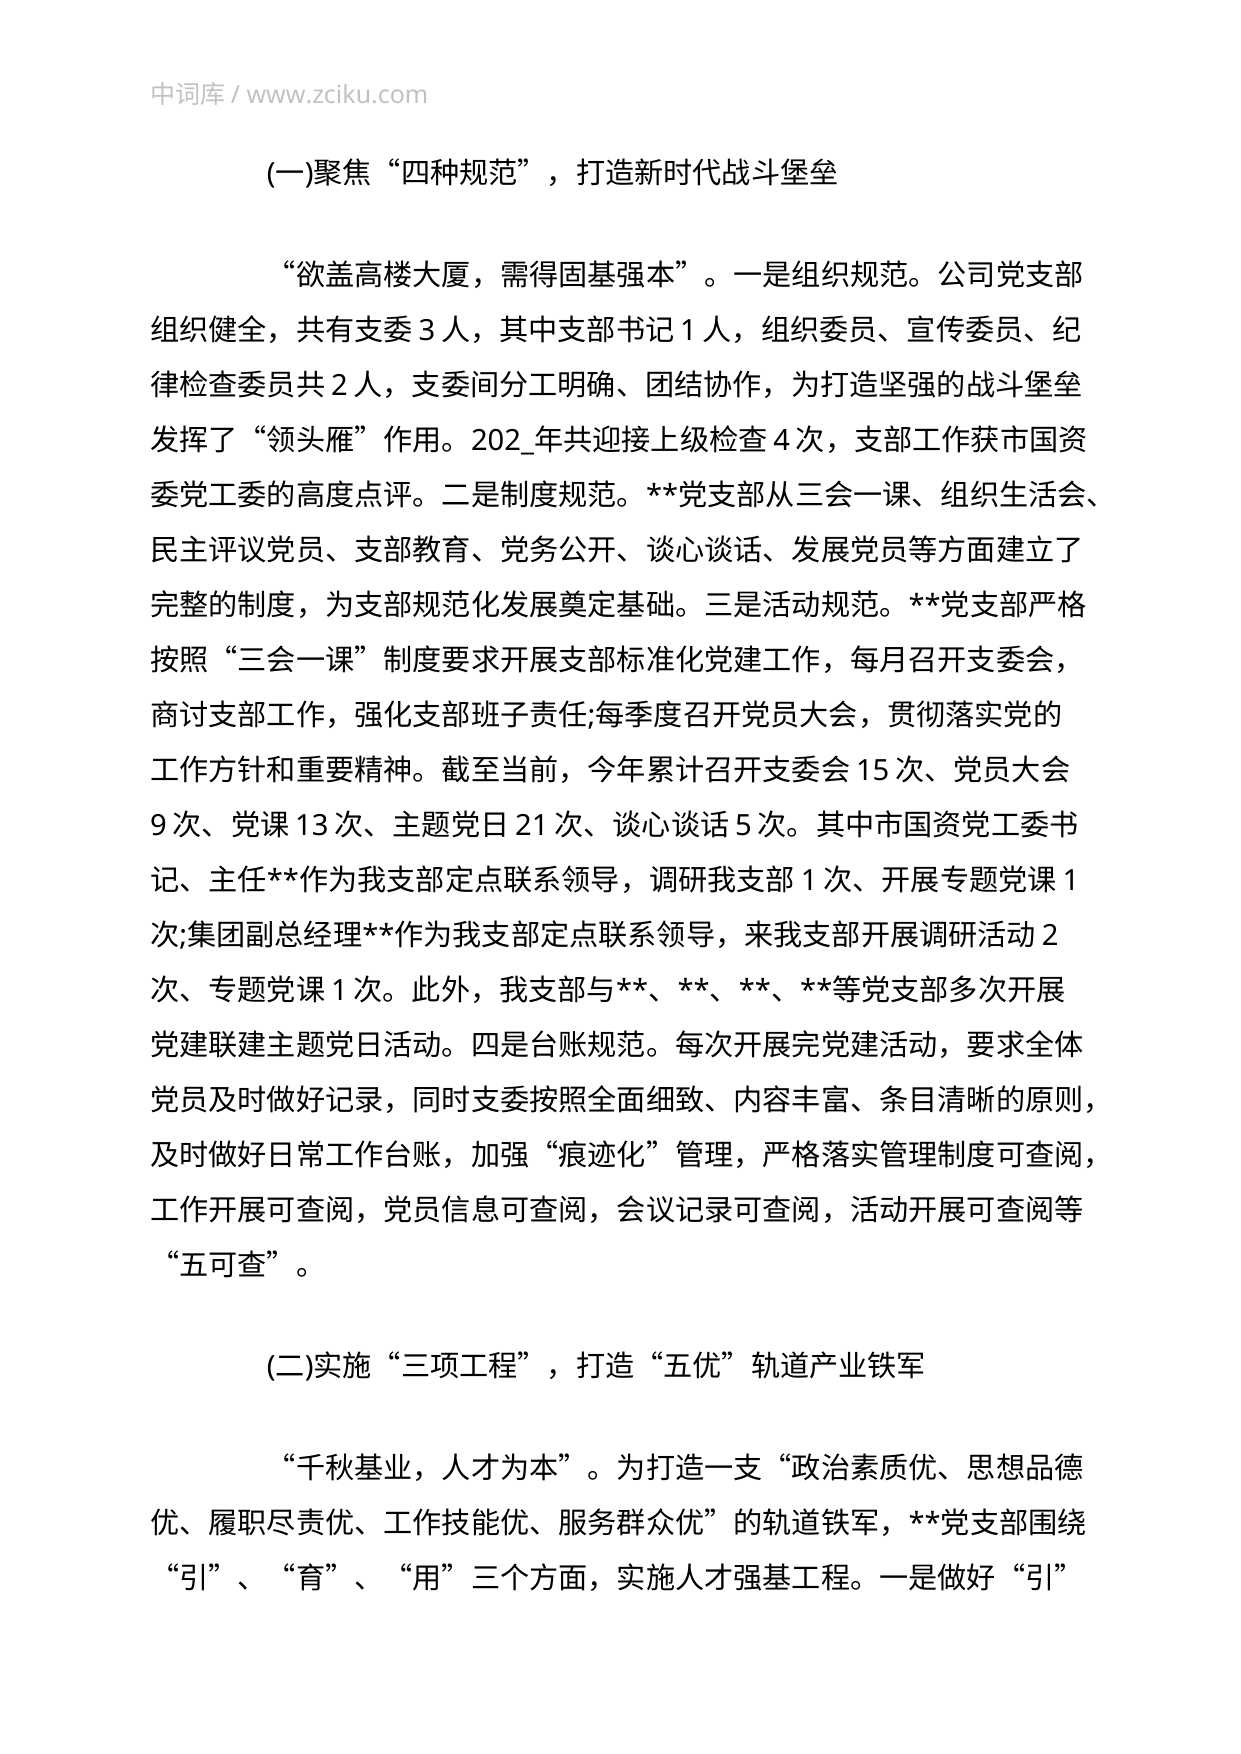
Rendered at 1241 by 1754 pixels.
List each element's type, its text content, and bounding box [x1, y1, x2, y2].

text (二)实施“三项工程”，打造“五优”轨道产业铁军 [150, 1343, 1090, 1385]
text “欲盖高楼大厦，需得固基强本”。一是组织规范。公司党支部组织健全，共有支委3人，其中支部书记1人，组织委员、宣传委员、纪律检查委员共2人，支委间分工明确、团结协作，为打造坚强的战斗堡垒发挥了“领头雁”作用。202_年共迎接上级检查4次，支部工作获市国资委党工委的高度点评。二是制度规范。**党支部从三会一课、组织生活会、民主评议党员、支部教育、党务公开、谈心谈话、发展党员等方面建立了完整的制度，为支部规范化发展奠定基础。三是活动规范。**党支部严格按照“三会一课”制度要求开展支部标准化党建工作，每月召开支委会，商讨支部工作，强化支部班子责任;每季度召开党员大会，贯彻落实党的工作方针和重要精神。截至当前，今年累计召开支委会15次、党员大会9次、党课13次、主题党日21次、谈心谈话5次。其中市国资党工委书记、主任**作为我支部定点联系领导，调研我支部1次、开展专题党课1次;集团副总经理**作为我支部定点联系领导，来我支部开展调研活动2次、专题党课1次。此外，我支部与**、**、**、**等党支部多次开展党建联建主题党日活动。四是台账规范。每次开展完党建活动，要求全体党员及时做好记录，同时支委按照全面细致、内容丰富、条目清晰的原则，及时做好日常工作台账，加强“痕迹化”管理，严格落实管理制度可查阅，工作开展可查阅，党员信息可查阅，会议记录可查阅，活动开展可查阅等“五可查”。 [150, 252, 1090, 1283]
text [150, 1445, 1090, 1597]
text (一)聚焦“四种规范”，打造新时代战斗堡垒 [150, 150, 1090, 192]
